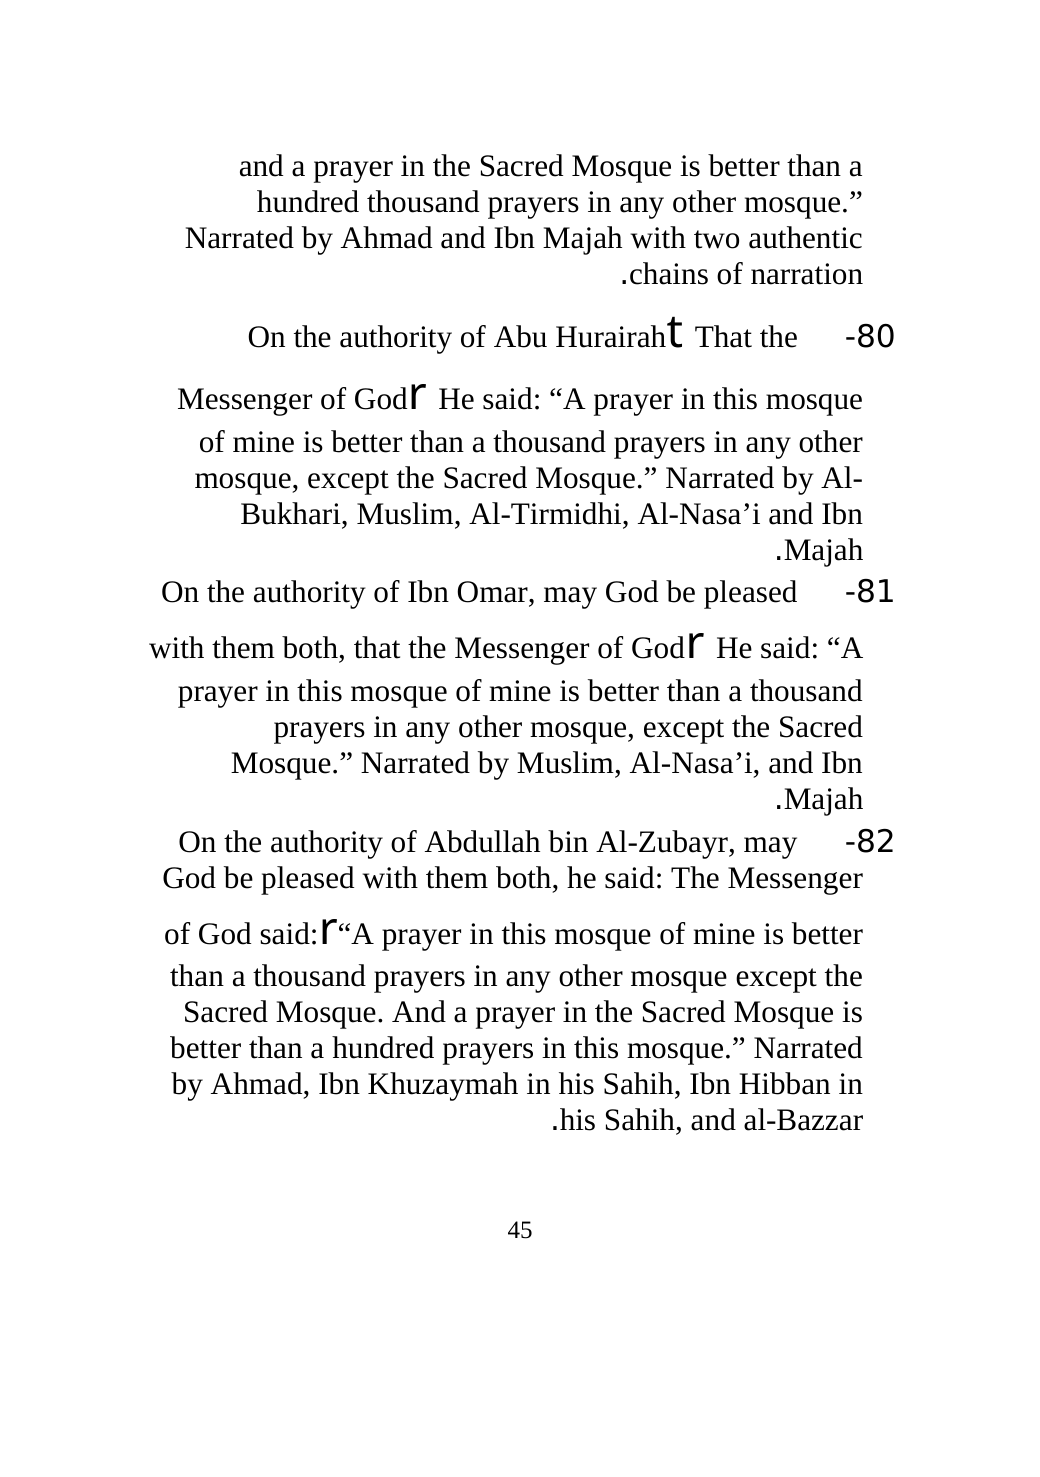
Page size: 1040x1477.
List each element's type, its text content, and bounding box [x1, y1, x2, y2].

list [148, 148, 896, 292]
list On the authority of Ibn Omar, may God be pleased with them both, that the Messenger of Godr He said: “A prayer in this mosque of mine is better than a thousand prayers in any other mosque, except the Sacred Mosque.” Narrated by Muslim, Al-Nasa’i, and Ibn Majah. [148, 573, 896, 817]
list On the authority of Abdullah bin Al-Zubayr, may God be pleased with them both, he said: The Messenger of God said:r“A prayer in this mosque of mine is better than a thousand prayers in any other mosque except the Sacred Mosque. And a prayer in the Sacred Mosque is better than a hundred prayers in this mosque.” Narrated by Ahmad, Ibn Khuzaymah in his Sahih, Ibn Hibban in his Sahih, and al-Bazzar. [148, 823, 896, 1138]
list On the authority of Abu Hurairaht That the Messenger of Godr He said: “A prayer in this mosque of mine is better than a thousand prayers in any other mosque, except the Sacred Mosque.” Narrated by Al-Bukhari, Muslim, Al-Tirmidhi, Al-Nasa’i and Ibn Majah. [148, 298, 896, 567]
